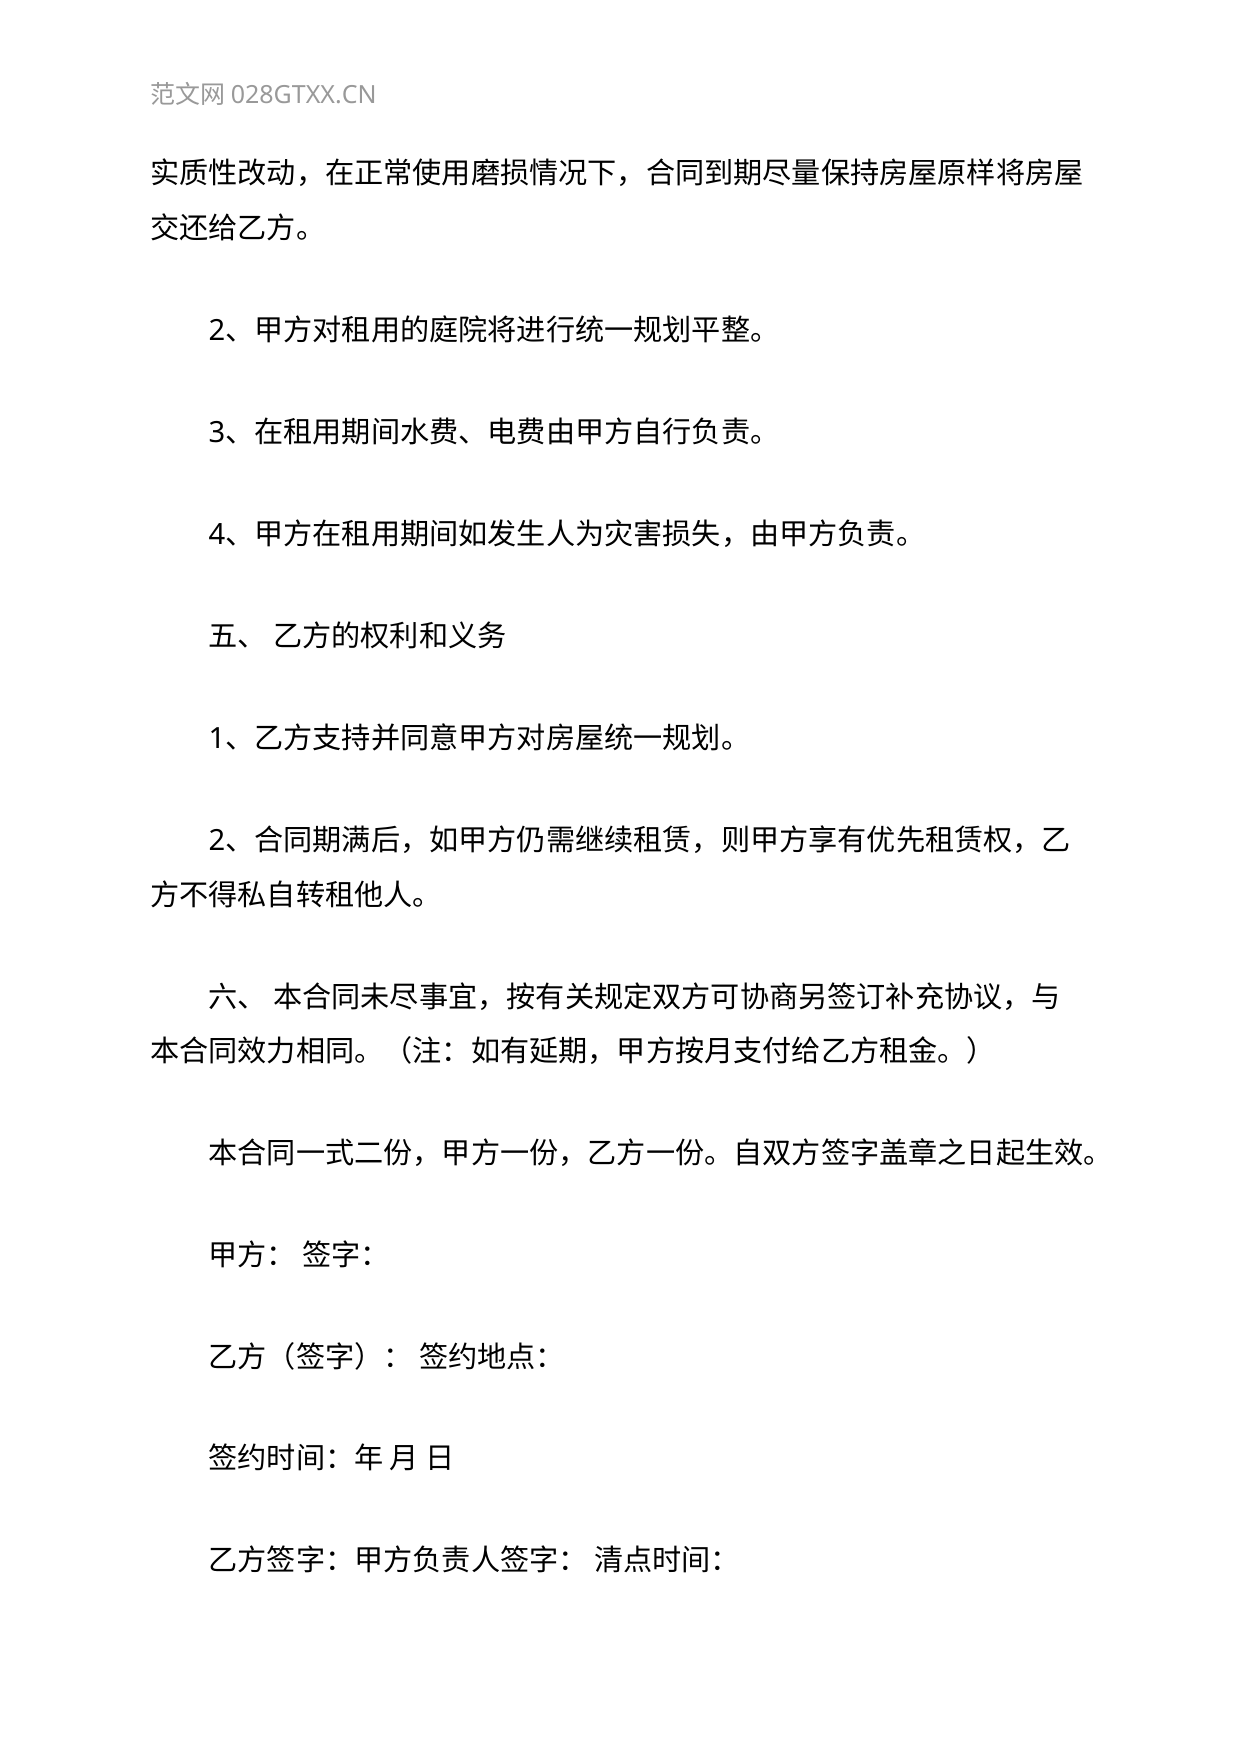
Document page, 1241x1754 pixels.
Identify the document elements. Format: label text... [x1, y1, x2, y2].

text 4、甲方在租用期间如发生人为灾害损失，由甲方负责。 [150, 511, 1090, 553]
text 六、 本合同未尽事宜，按有关规定双方可协商另签订补充协议，与 本合同效力相同。（注：如有延期，甲方按月支付给乙方租金。） [150, 973, 1090, 1070]
text 甲方： 签字： [150, 1232, 1090, 1274]
text 1、乙方支持并同意甲方对房屋统一规划。 [150, 714, 1090, 757]
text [150, 150, 1090, 247]
text 乙方签字：甲方负责人签字： 清点时间： [150, 1537, 1090, 1579]
text 2、甲方对租用的庭院将进行统一规划平整。 [150, 307, 1090, 349]
text 五、 乙方的权利和义务 [150, 613, 1090, 655]
text 2、合同期满后，如甲方仍需继续租赁，则甲方享有优先租赁权，乙方不得私自转租他人。 [150, 816, 1090, 914]
text 3、在租用期间水费、电费由甲方自行负责。 [150, 409, 1090, 451]
text 本合同一式二份，甲方一份，乙方一份。自双方签字盖章之日起生效。 [150, 1130, 1090, 1172]
text 乙方（签字）： 签约地点： [150, 1333, 1090, 1376]
text 签约时间：年 月 日 [150, 1435, 1090, 1477]
